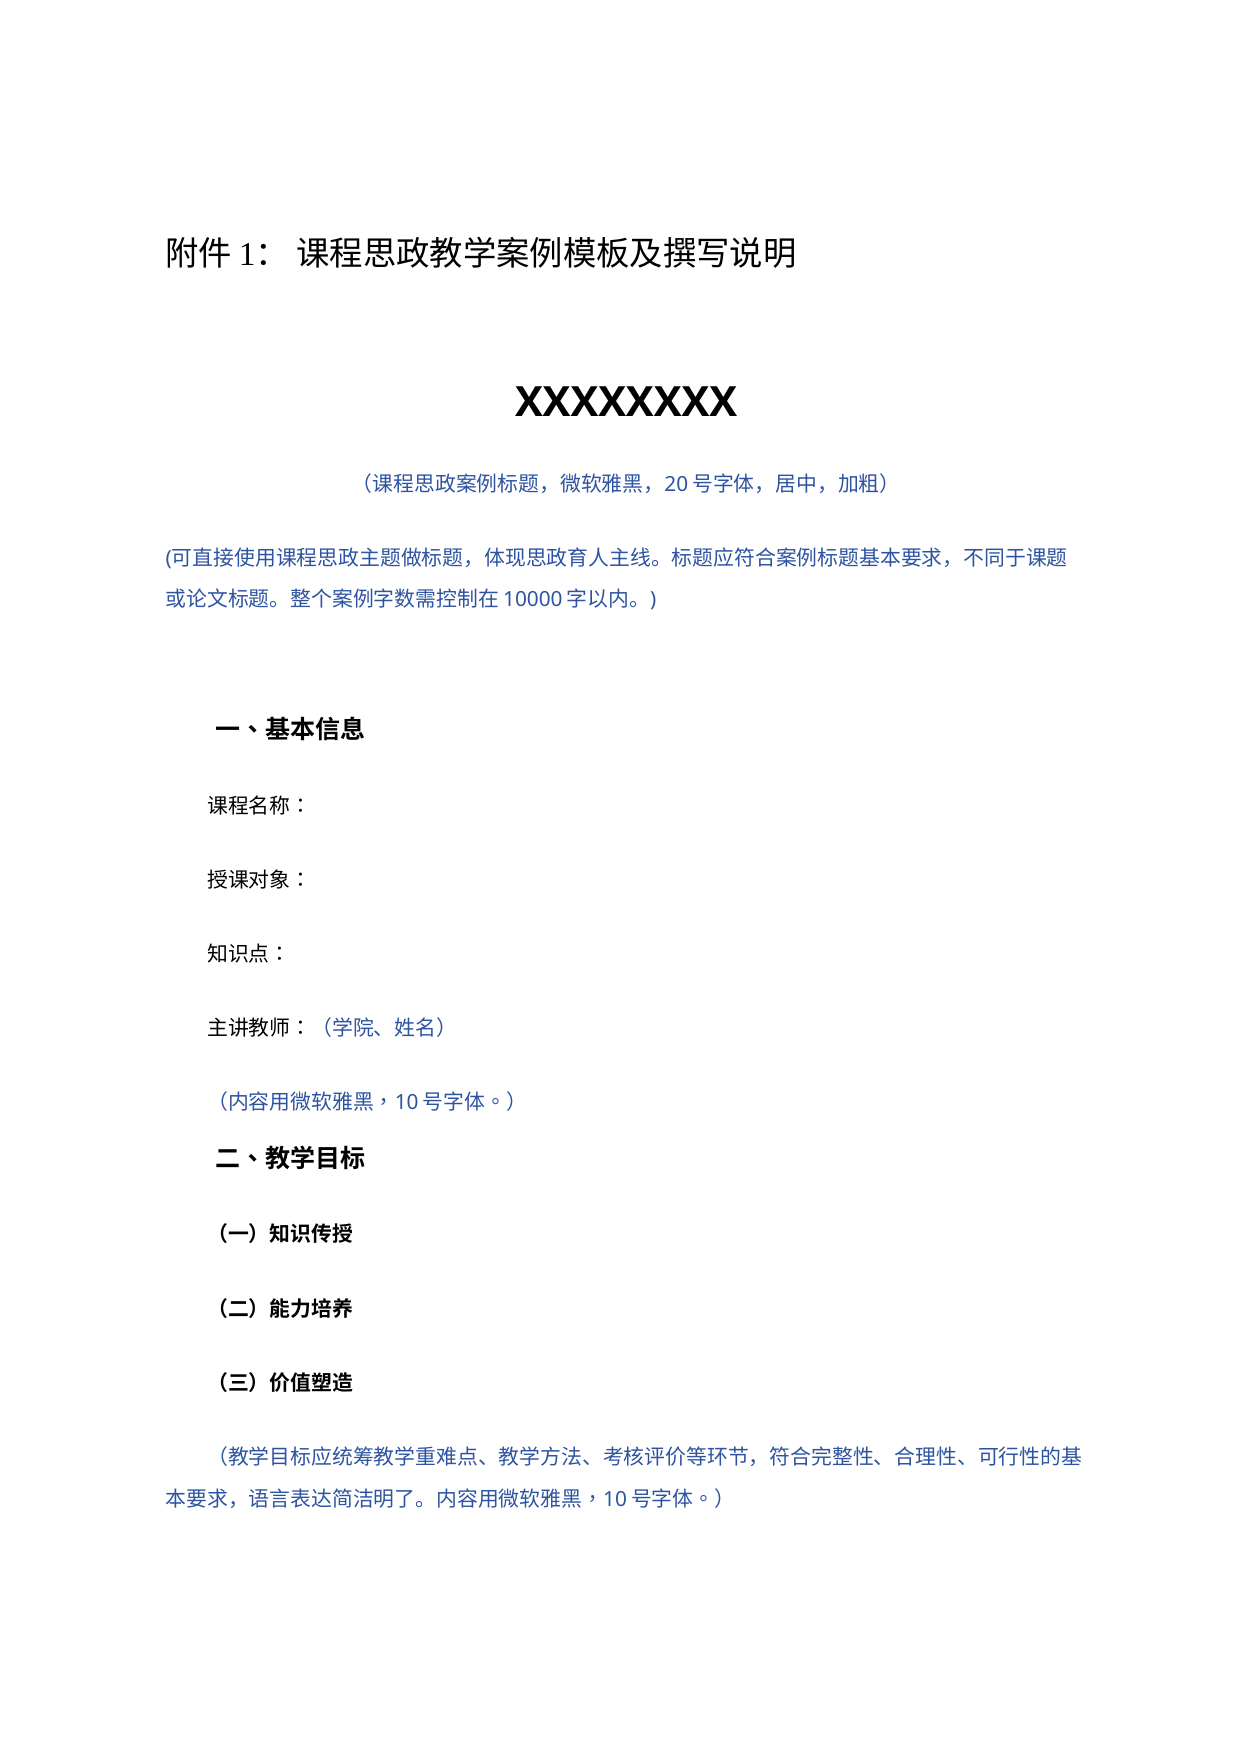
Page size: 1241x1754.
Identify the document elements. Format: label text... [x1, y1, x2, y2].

text （三）价值塑造 [165, 1357, 1087, 1398]
text 课程名称： [165, 780, 1087, 821]
text （二）能力培养 [165, 1283, 1087, 1324]
text （内容用微软雅黑，10号字体。） [165, 1076, 1087, 1118]
text （课程思政案例标题，微软雅黑，20号字体，居中，加粗） [165, 458, 1087, 499]
text （教学目标应统筹教学重难点、教学方法、考核评价等环节，符合完整性、合理性、可行性的基本要求，语言表达简洁明了。内容用微软雅黑，10号字体。） [165, 1431, 1087, 1514]
text （一）知识传授 [165, 1208, 1087, 1250]
text 主讲教师：（学院、姓名） [165, 1002, 1087, 1044]
text (可直接使用课程思政主题做标题，体现思政育人主线。标题应符合案例标题基本要求，不同于课题或论文标题。整个案例字数需控制在10000字以内。) [165, 532, 1087, 615]
text XXXXXXXX [165, 383, 1087, 425]
text 知识点： [165, 928, 1087, 970]
text 授课对象： [165, 854, 1087, 896]
text 附件1： 课程思政教学案例模板及撰写说明 [165, 218, 1087, 277]
text 二、教学目标 [165, 1134, 1087, 1176]
text 一、基本信息 [165, 706, 1087, 747]
